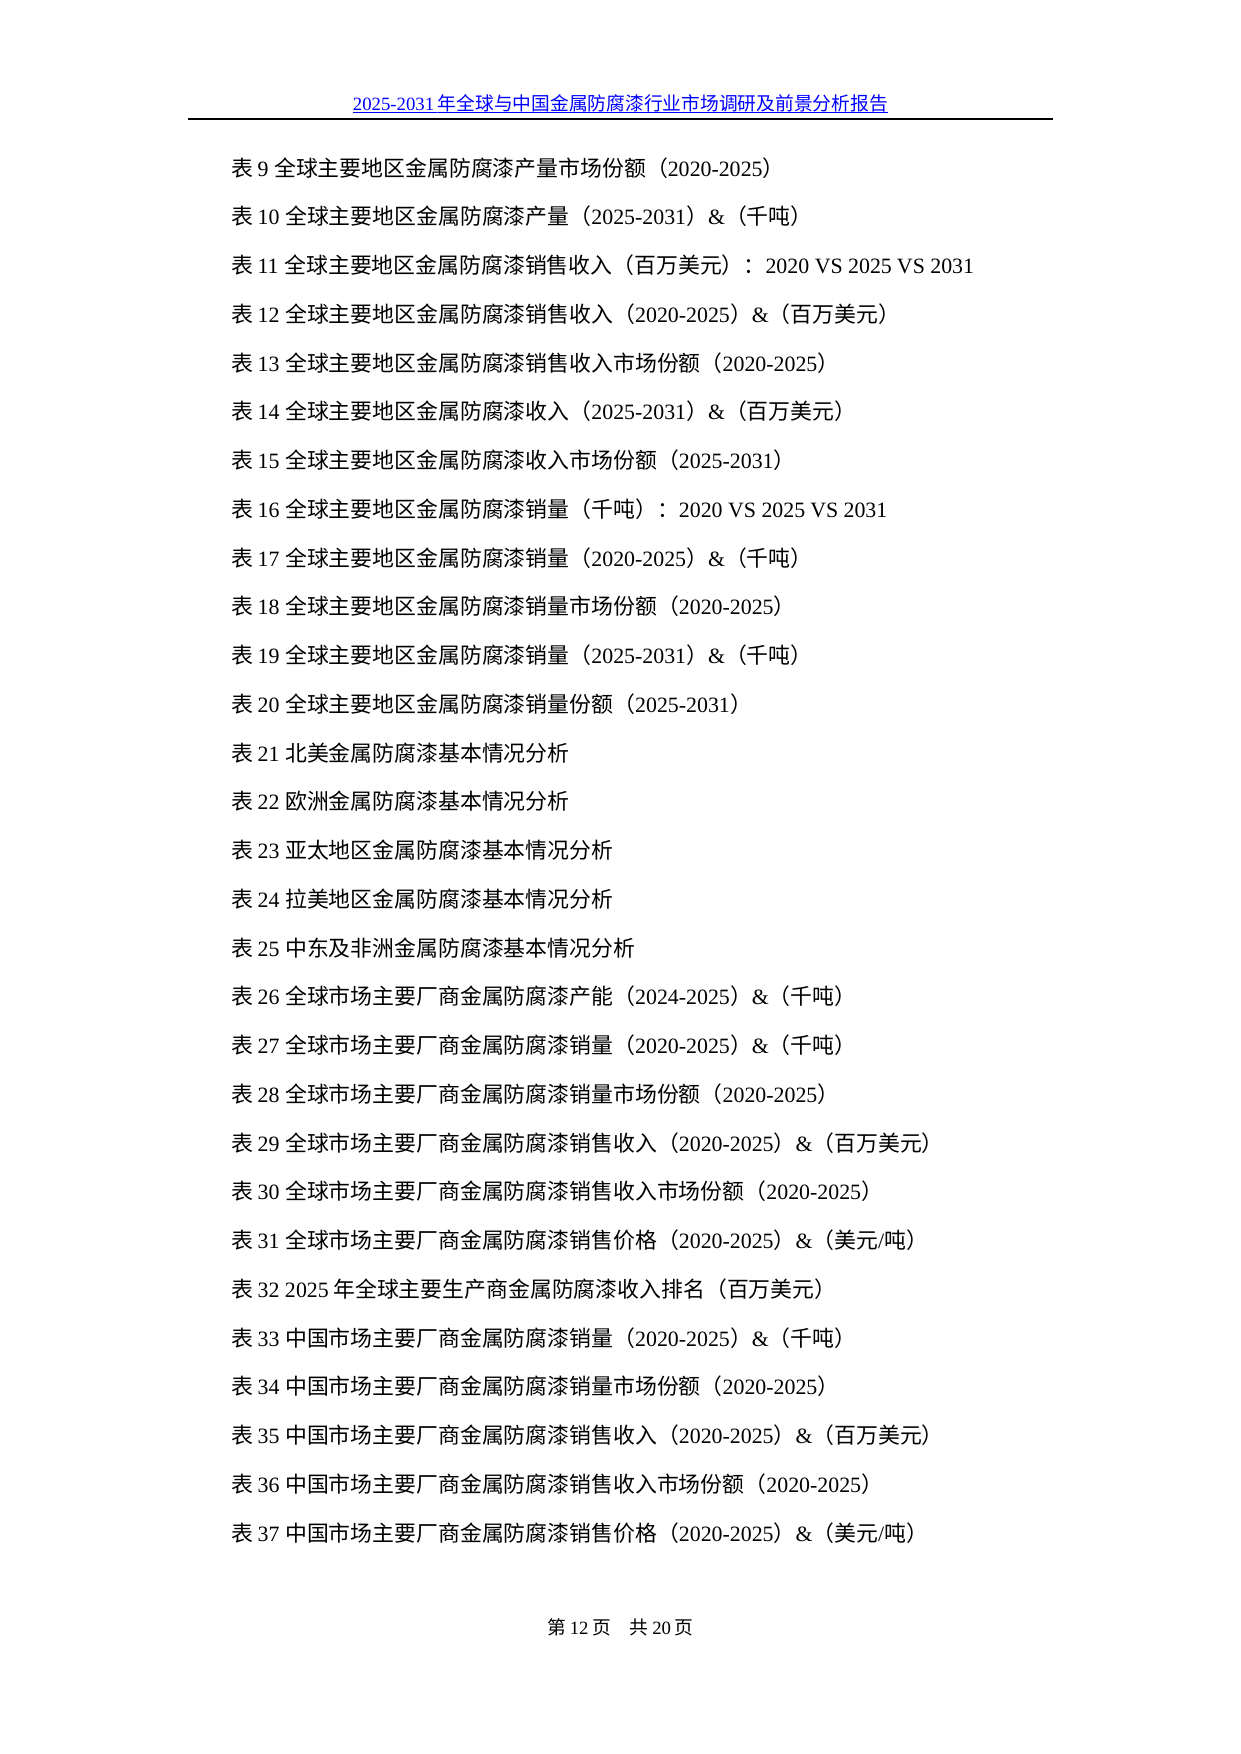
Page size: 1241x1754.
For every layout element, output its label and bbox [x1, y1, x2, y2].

text [187, 150, 1053, 1548]
